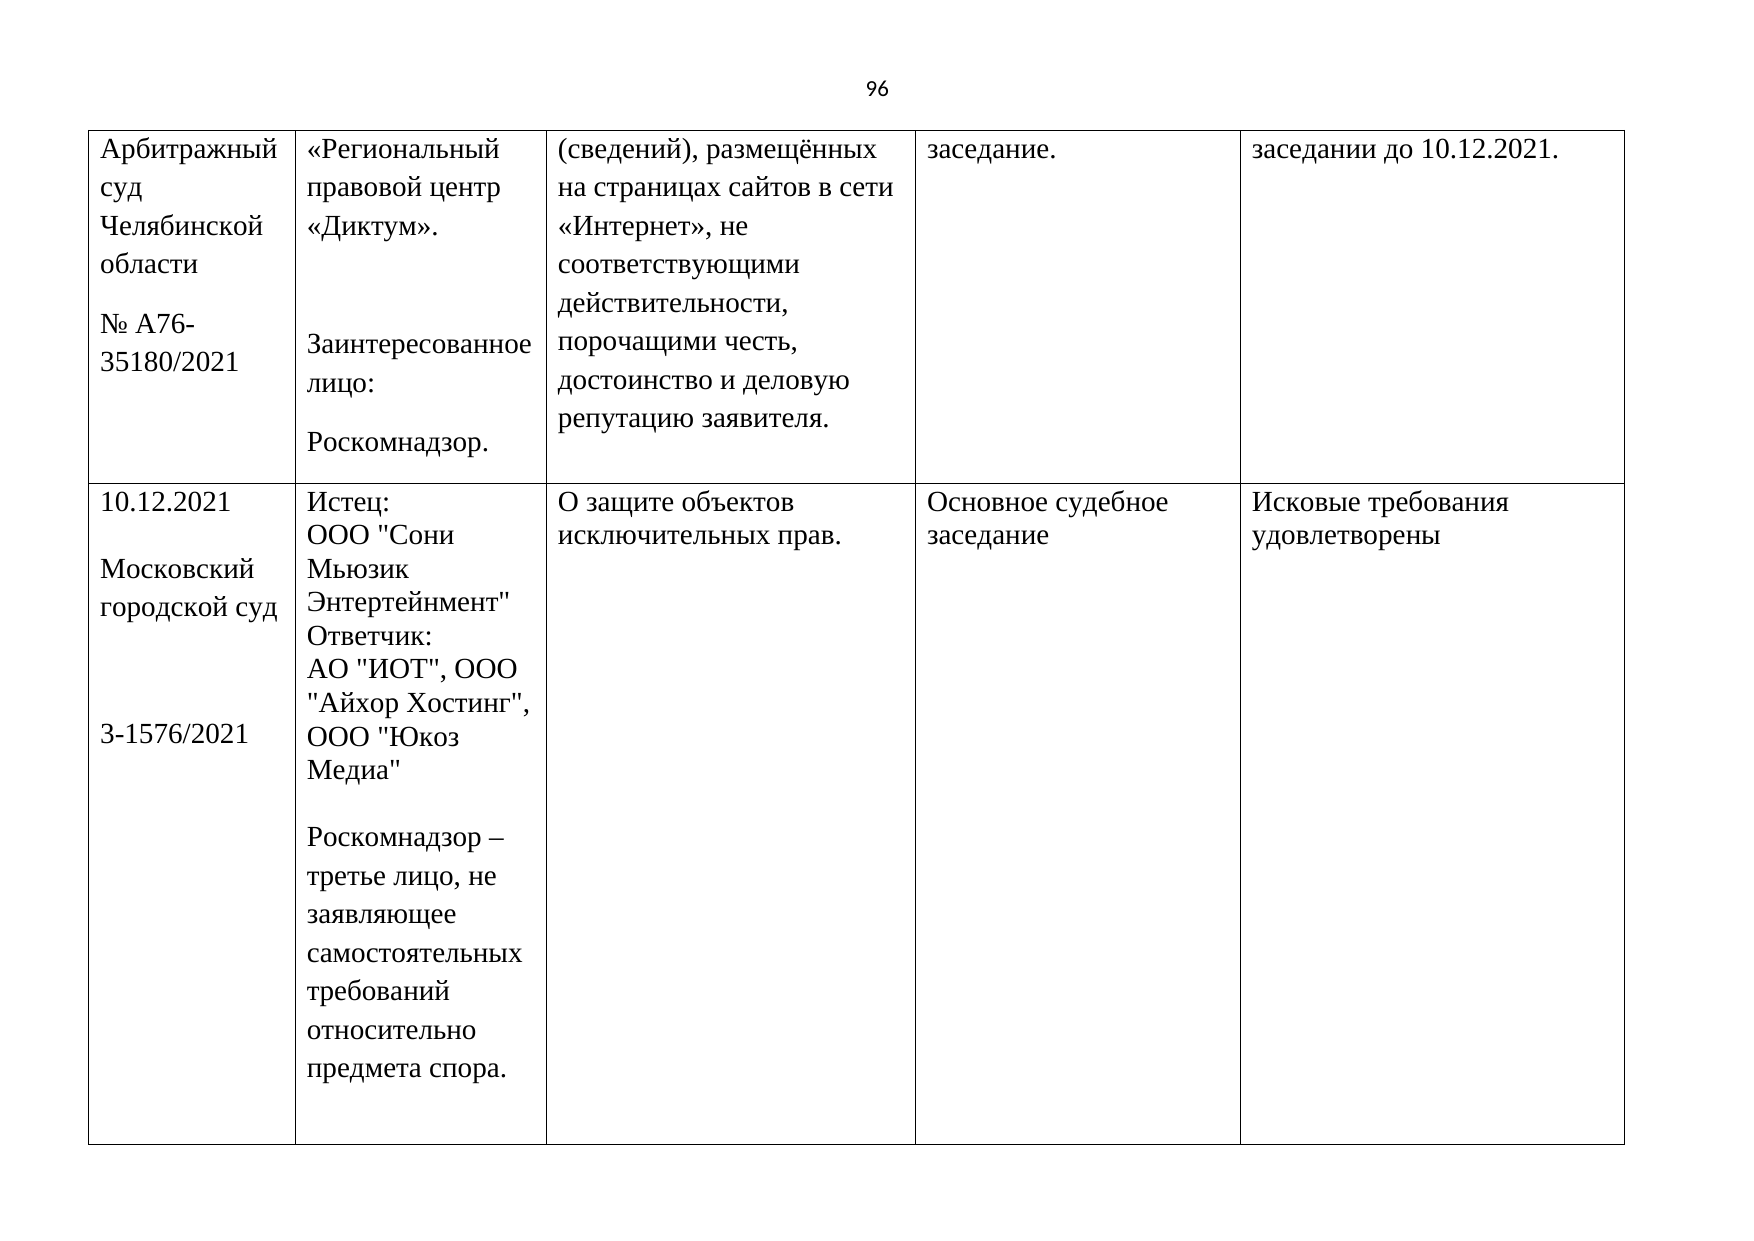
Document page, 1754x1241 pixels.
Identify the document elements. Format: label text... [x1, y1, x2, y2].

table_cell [916, 131, 1240, 483]
table_cell Основное судебное заседание [916, 484, 1240, 1143]
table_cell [89, 131, 295, 483]
table_cell 10.12.2021 Московский городской суд 3-1576/2021 [89, 484, 295, 1143]
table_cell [547, 131, 915, 483]
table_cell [296, 131, 546, 483]
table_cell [547, 484, 915, 1143]
table_cell Исковые требования удовлетворены [1241, 484, 1624, 1143]
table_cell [1241, 131, 1624, 483]
table_cell Истец: ООО "Сони Мьюзик Энтертейнмент" Ответчик: АО "ИОТ", ООО "Айхор Хостинг", ООО "Юкоз Медиа" Роскомнадзор – третье лицо, не заявляющее самостоятельных требований относительно предмета спора. [296, 484, 546, 1143]
